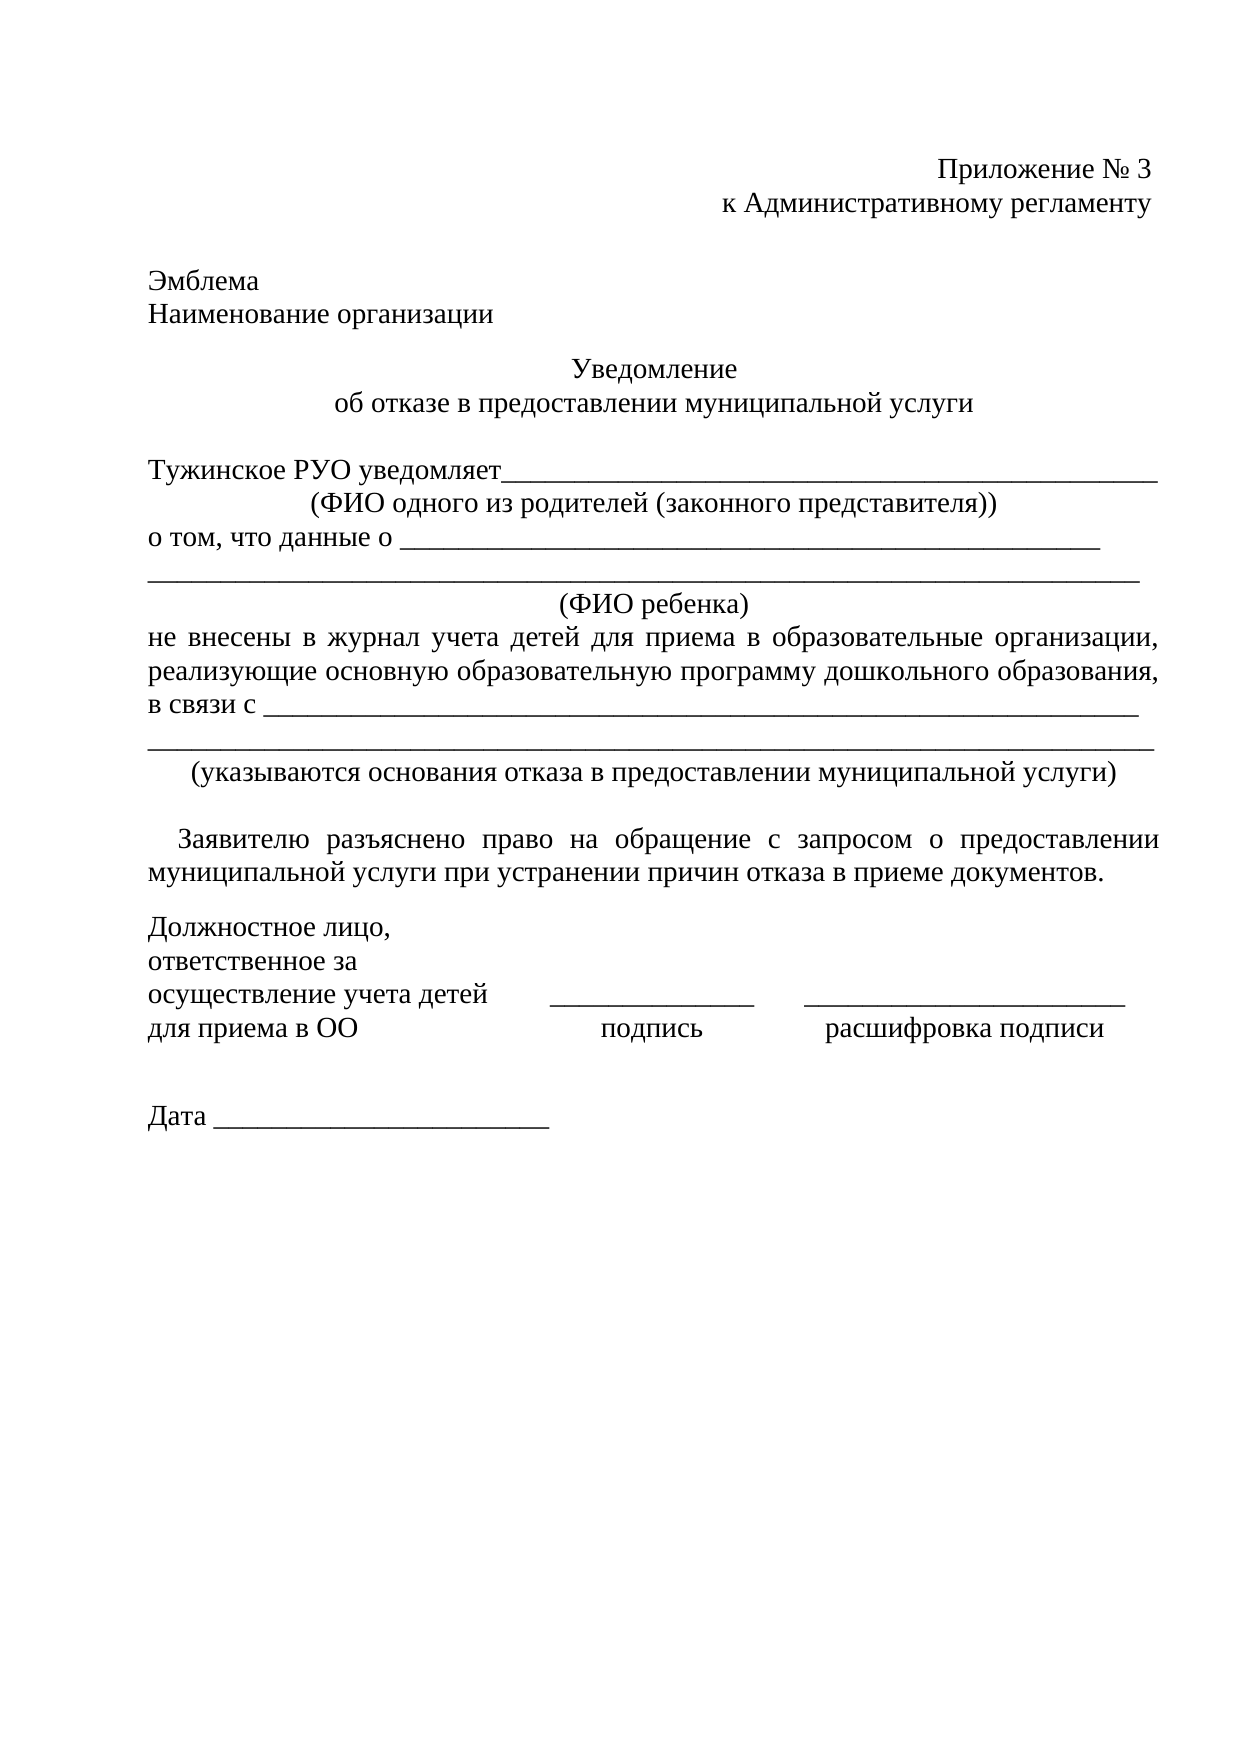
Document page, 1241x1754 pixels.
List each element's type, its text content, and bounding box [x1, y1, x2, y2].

text к Административному регламенту [148, 185, 1152, 219]
table_cell Уведомление об отказе в предоставлении муниципальной услуги Тужинское РУО уведомляет_____________________________________________ (ФИО одного из родителей (законного представителя)) о том, что данные о ________________________________________________ ____________________________________________________________________ (ФИО ребенка) не внесены в журнал учета детей для приема в образовательные организации, реализующие основную образовательную программу дошкольного образования, в связи с ____________________________________________________________ _____________________________________________________________________ (указываются основания отказа в предоставлении муниципальной услуги) Заявителю разъяснено право на обращение с запросом о предоставлении муниципальной услуги при устранении причин отказа в приеме документов. [141, 341, 1167, 898]
table_header Эмблема Наименование организации [141, 252, 1167, 341]
table_cell Должностное лицо, ответственное за осуществление учета детей для приема в ОО [141, 899, 541, 1054]
table_cell Дата _______________________ [141, 1054, 1167, 1142]
table_cell ______________ подпись [541, 899, 763, 1054]
text Приложение № 3 [148, 152, 1152, 185]
table_cell ______________________ расшифровка подписи [763, 899, 1167, 1054]
